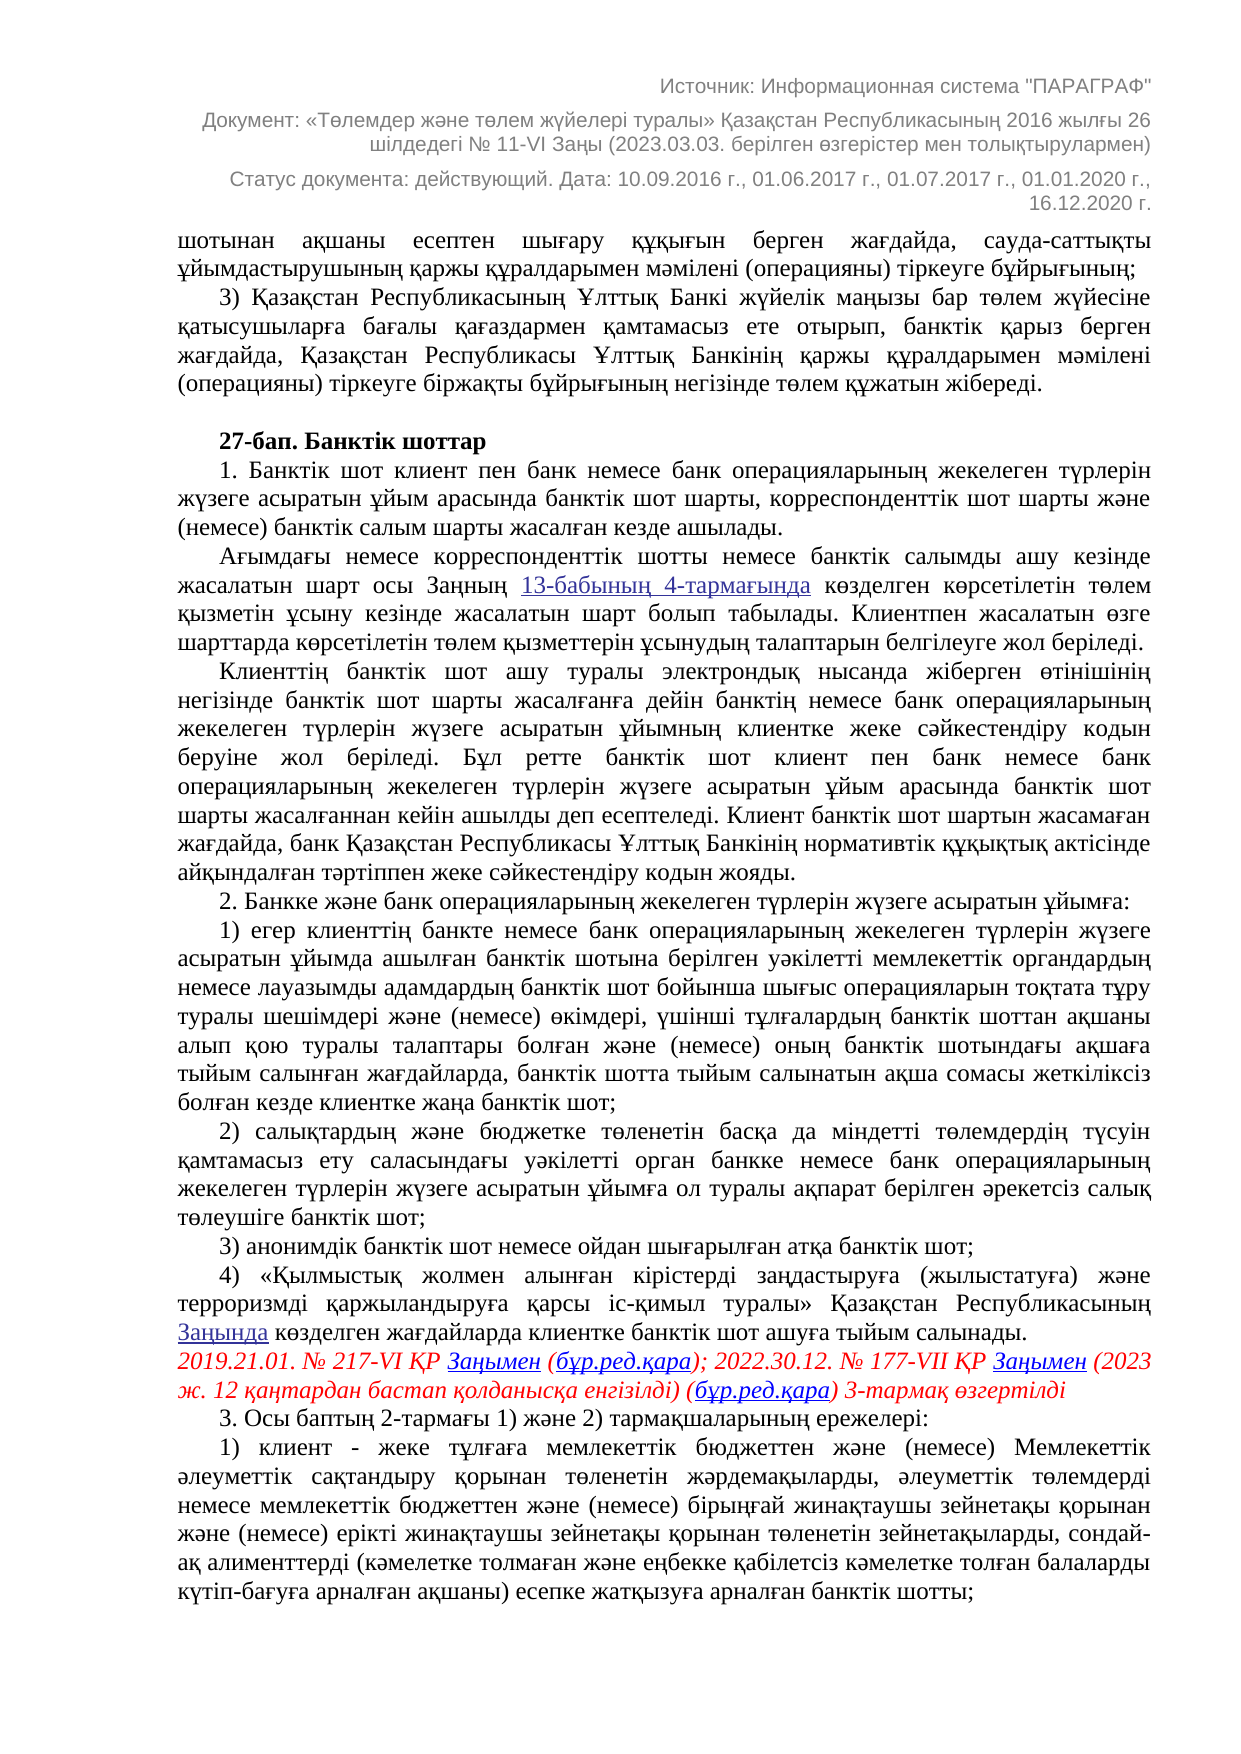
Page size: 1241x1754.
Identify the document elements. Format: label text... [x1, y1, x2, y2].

text 3) Қазақстан Республикасының Ұлттық Банкі жүйелік маңызы бар төлем жүйесіне қатысушыларға бағалы қағаздармен қамтамасыз ете отырып, банктік қарыз берген жағдайда, Қазақстан Республикасы Ұлттық Банкінің қаржы құралдарымен мәмілені (операцияны) тіркеуге біржақты бұйрығының негізінде төлем құжатын жібереді. [177, 282, 1152, 397]
text 1) клиент - жеке тұлғаға мемлекеттік бюджеттен және (немесе) Мемлекеттік әлеуметтік сақтандыру қорынан төленетін жәрдемақыларды, әлеуметтік төлемдерді немесе мемлекеттік бюджеттен және (немесе) бірыңғай жинақтаушы зейнетақы қорынан және (немесе) ерікті жинақтаушы зейнетақы қорынан төленетін зейнетақыларды, сондай-ақ алименттерді (кәмелетке толмаған және еңбекке қабілетсіз кәмелетке толған балаларды күтіп-бағуға арналған ақшаны) есепке жатқызуға арналған банктік шотты; [177, 1432, 1152, 1605]
text 3. Осы баптың 2-тармағы 1) және 2) тармақшаларының ережелері: [177, 1403, 1152, 1432]
text 4) «Қылмыстық жолмен алынған кiрiстердi заңдастыруға (жылыстатуға) және терроризмдi қаржыландыруға қарсы іс-қимыл туралы» Қазақстан Республикасының Заңында көзделген жағдайларда клиентке банктік шот ашуға тыйым салынады. [177, 1260, 1152, 1346]
text 2. Банкке және банк операцияларының жекелеген түрлерін жүзеге асыратын ұйымға: [177, 886, 1152, 915]
text 2019.21.01. № 217-VІ ҚР Заңымен (бұр.ред.қара); 2022.30.12. № 177-VІІ ҚР Заңымен (2023 ж. 12 қаңтардан бастап қолданысқа енгізілді) (бұр.ред.қара) 3-тармақ өзгертілді [177, 1346, 1152, 1403]
text 1) егер клиенттің банкте немесе банк операцияларының жекелеген түрлерін жүзеге асыратын ұйымда ашылған банктік шотына берілген уәкілетті мемлекеттік органдардың немесе лауазымды адамдардың банктік шот бойынша шығыс операцияларын тоқтата тұру туралы шешімдері және (немесе) өкімдері, үшінші тұлғалардың банктік шоттан ақшаны алып қою туралы талаптары болған және (немесе) оның банктік шотындағы ақшаға тыйым салынған жағдайларда, банктік шотта тыйым салынатын ақша сомасы жеткіліксіз болған кезде клиентке жаңа банктік шот; [177, 915, 1152, 1116]
text 3) анонимдік банктік шот немесе ойдан шығарылған атқа банктік шот; [177, 1231, 1152, 1260]
text Ағымдағы немесе корреспонденттік шотты немесе банктік салымды ашу кезінде жасалатын шарт осы Заңның 13-бабының 4-тармағында көзделген көрсетілетін төлем қызметін ұсыну кезінде жасалатын шарт болып табылады. Клиентпен жасалатын өзге шарттарда көрсетілетін төлем қызметтерін ұсынудың талаптарын белгілеуге жол беріледі. [177, 541, 1152, 656]
text 1. Банктік шот клиент пен банк немесе банк операцияларының жекелеген түрлерін жүзеге асыратын ұйым арасында банктік шот шарты, корреспонденттік шот шарты және (немесе) банктік салым шарты жасалған кезде ашылады. [177, 455, 1152, 541]
text 2) салықтардың және бюджетке төленетін басқа да міндетті төлемдердің түсуін қамтамасыз ету саласындағы уәкілетті орган банкке немесе банк операцияларының жекелеген түрлерін жүзеге асыратын ұйымға ол туралы ақпарат берілген әрекетсіз салық төлеушіге банктік шот; [177, 1116, 1152, 1231]
text Клиенттің банктік шот ашу туралы электрондық нысанда жіберген өтінішінің негізінде банктік шот шарты жасалғанға дейін банктің немесе банк операцияларының жекелеген түрлерін жүзеге асыратын ұйымның клиентке жеке сәйкестендіру кодын беруіне жол беріледі. Бұл ретте банктік шот клиент пен банк немесе банк операцияларының жекелеген түрлерін жүзеге асыратын ұйым арасында банктік шот шарты жасалғаннан кейін ашылды деп есептеледі. Клиент банктік шот шартын жасамаған жағдайда, банк Қазақстан Республикасы Ұлттық Банкінің нормативтік құқықтық актісінде айқындалған тәртіппен жеке сәйкестендіру кодын жояды. [177, 656, 1152, 886]
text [177, 225, 1152, 282]
text 27-бап. Банктік шоттар [177, 426, 1152, 455]
